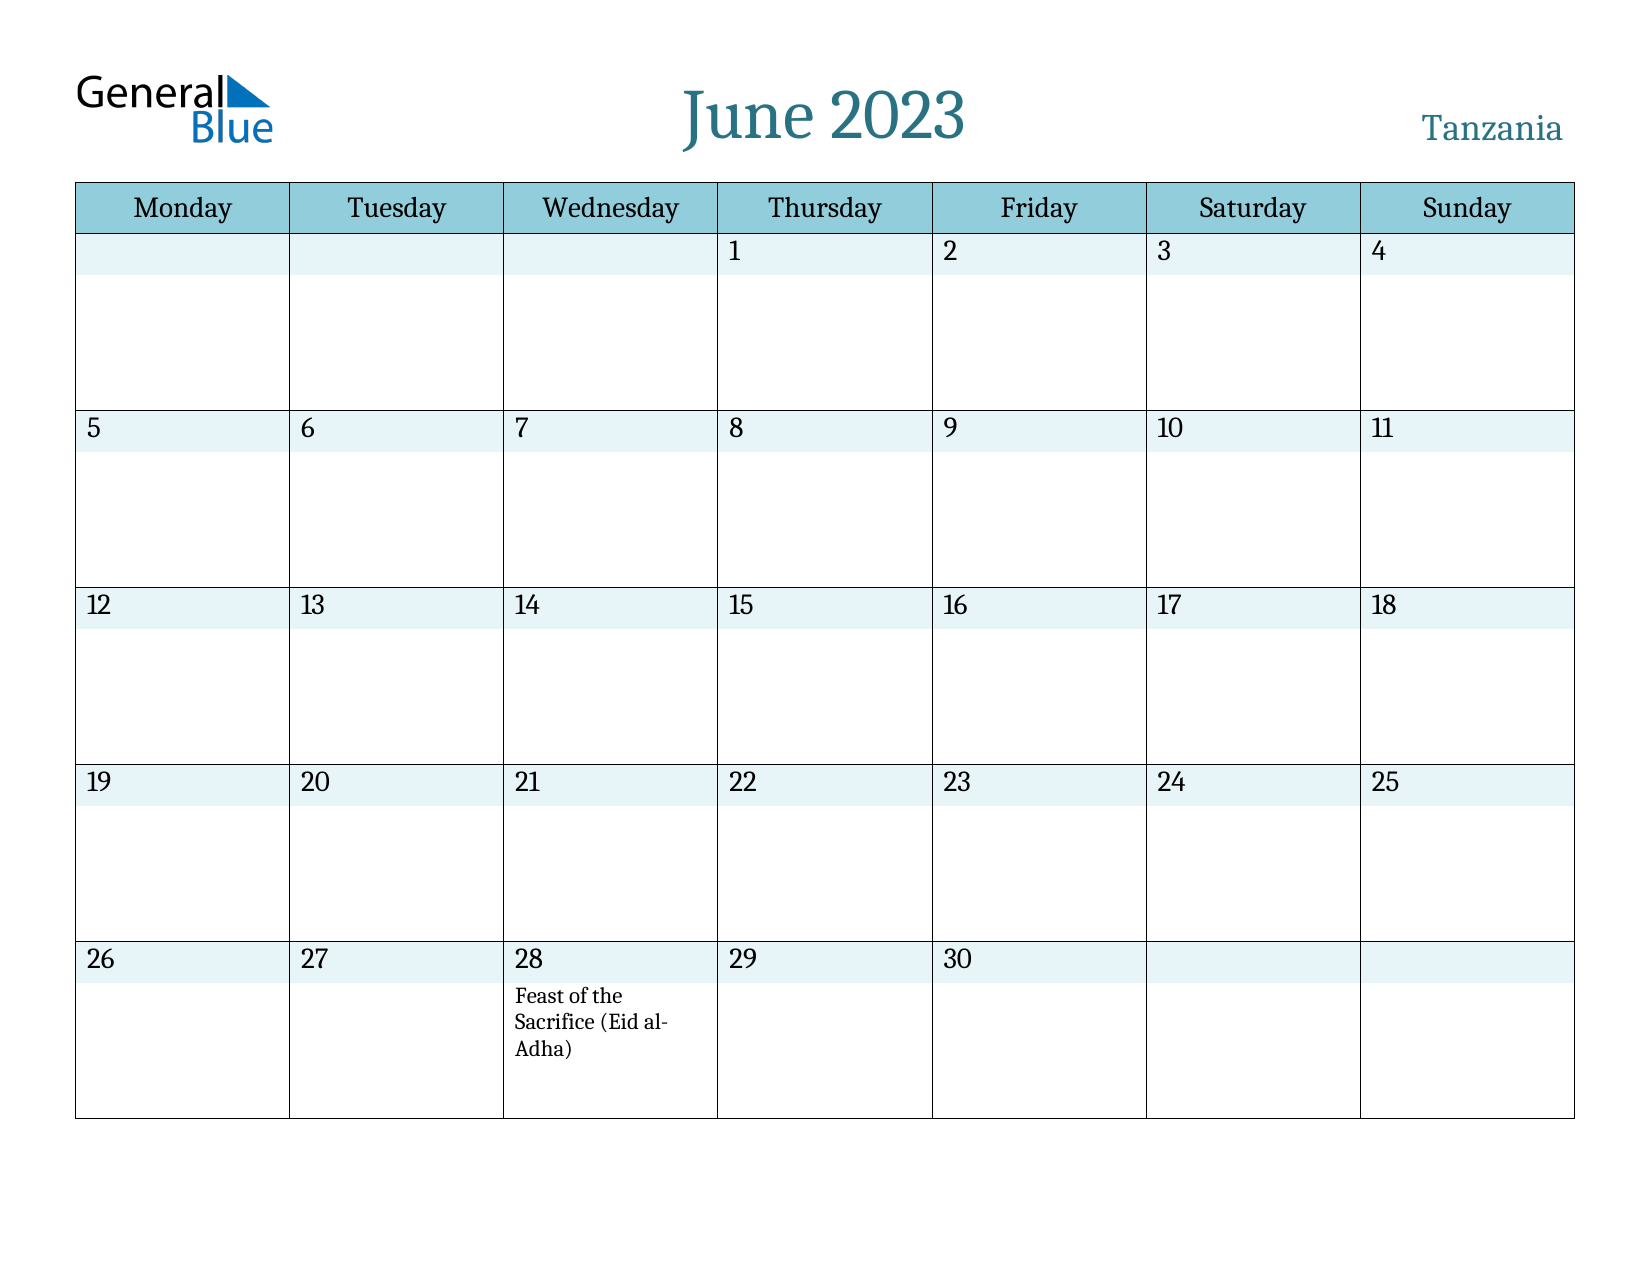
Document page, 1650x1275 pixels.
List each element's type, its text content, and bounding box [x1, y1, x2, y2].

table_cell [1147, 942, 1360, 983]
table_cell [1147, 629, 1360, 764]
table_cell 10 [1147, 411, 1360, 452]
table_cell [718, 806, 932, 941]
table_cell 4 [1361, 234, 1574, 275]
table_cell 12 [76, 588, 289, 629]
table_cell 7 [504, 411, 717, 452]
table_cell Saturday [1147, 183, 1360, 233]
table_cell 14 [504, 588, 717, 629]
table_cell [718, 983, 932, 1118]
table_cell [504, 806, 717, 941]
table_cell 19 [76, 765, 289, 806]
table_cell [1361, 452, 1574, 587]
table_cell [290, 806, 503, 941]
table_cell 26 [76, 942, 289, 983]
table_cell [933, 452, 1146, 587]
table_cell 18 [1361, 588, 1574, 629]
table_cell [76, 983, 289, 1118]
table_cell [290, 275, 503, 410]
table_cell 8 [718, 411, 932, 452]
table_cell [1147, 452, 1360, 587]
table_cell [1361, 983, 1574, 1118]
table_cell Monday [76, 183, 289, 233]
table_cell 23 [933, 765, 1146, 806]
table_cell 9 [933, 411, 1146, 452]
table_cell [933, 629, 1146, 764]
table_cell 13 [290, 588, 503, 629]
table_cell [1147, 983, 1360, 1118]
table_cell 11 [1361, 411, 1574, 452]
table_cell 22 [718, 765, 932, 806]
table_cell 27 [290, 942, 503, 983]
table_cell [504, 452, 717, 587]
table_cell [290, 983, 503, 1118]
table_cell [76, 234, 289, 275]
table_cell [76, 806, 289, 941]
table_cell 16 [933, 588, 1146, 629]
table_cell 24 [1147, 765, 1360, 806]
table_cell [933, 806, 1146, 941]
table_cell [504, 234, 717, 275]
table_cell [933, 983, 1146, 1118]
table_cell [76, 452, 289, 587]
table_cell [1361, 629, 1574, 764]
table_cell 2 [933, 234, 1146, 275]
table_cell [504, 275, 717, 410]
table_header Tanzania [1146, 75, 1574, 182]
table_cell 17 [1147, 588, 1360, 629]
table_cell 28 [504, 942, 717, 983]
table_header June 2023 [504, 75, 1146, 182]
table_cell [1361, 942, 1574, 983]
table_cell [1361, 806, 1574, 941]
table_cell 3 [1147, 234, 1360, 275]
table_cell [290, 629, 503, 764]
table_cell [718, 452, 932, 587]
table_cell Feast of the Sacrifice (Eid al-Adha) [504, 983, 717, 1118]
table_cell [76, 629, 289, 764]
table_cell [504, 629, 717, 764]
table_cell [1147, 806, 1360, 941]
table_cell [1361, 275, 1574, 410]
table_cell [1147, 275, 1360, 410]
table_cell [718, 629, 932, 764]
table_cell 21 [504, 765, 717, 806]
table_cell Sunday [1361, 183, 1574, 233]
table_cell [718, 275, 932, 410]
table_cell Thursday [718, 183, 932, 233]
table_cell [290, 452, 503, 587]
table_cell Tuesday [290, 183, 503, 233]
table_cell 30 [933, 942, 1146, 983]
table_cell 25 [1361, 765, 1574, 806]
table_cell 1 [718, 234, 932, 275]
table_cell 5 [76, 411, 289, 452]
table_cell [933, 275, 1146, 410]
table_cell [290, 234, 503, 275]
table_cell [76, 275, 289, 410]
table_cell 15 [718, 588, 932, 629]
picture [77, 75, 273, 143]
table_cell 20 [290, 765, 503, 806]
table_cell 29 [718, 942, 932, 983]
table_cell Friday [933, 183, 1146, 233]
table_cell 6 [290, 411, 503, 452]
table_cell Wednesday [504, 183, 717, 233]
table_header [76, 75, 503, 182]
